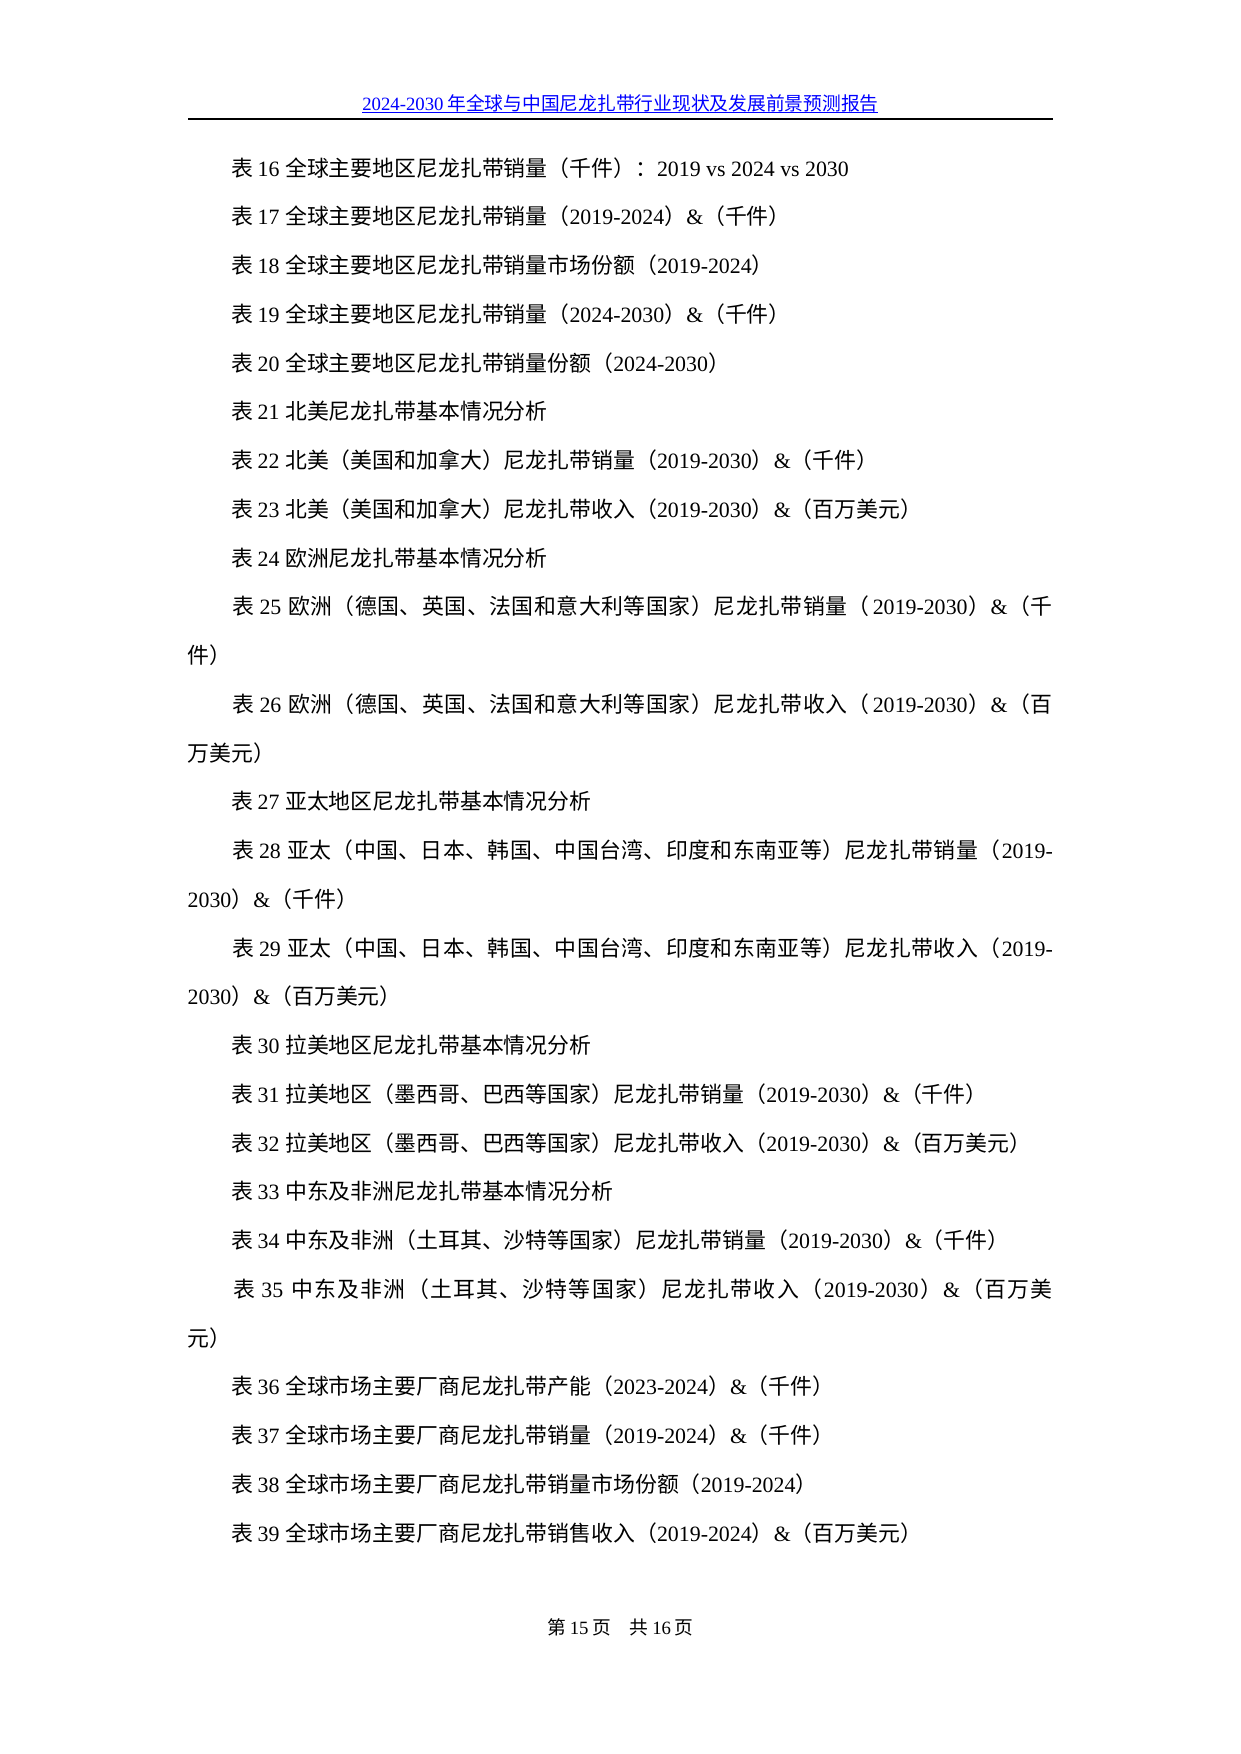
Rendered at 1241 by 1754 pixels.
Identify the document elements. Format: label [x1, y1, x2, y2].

text [187, 150, 1053, 1548]
